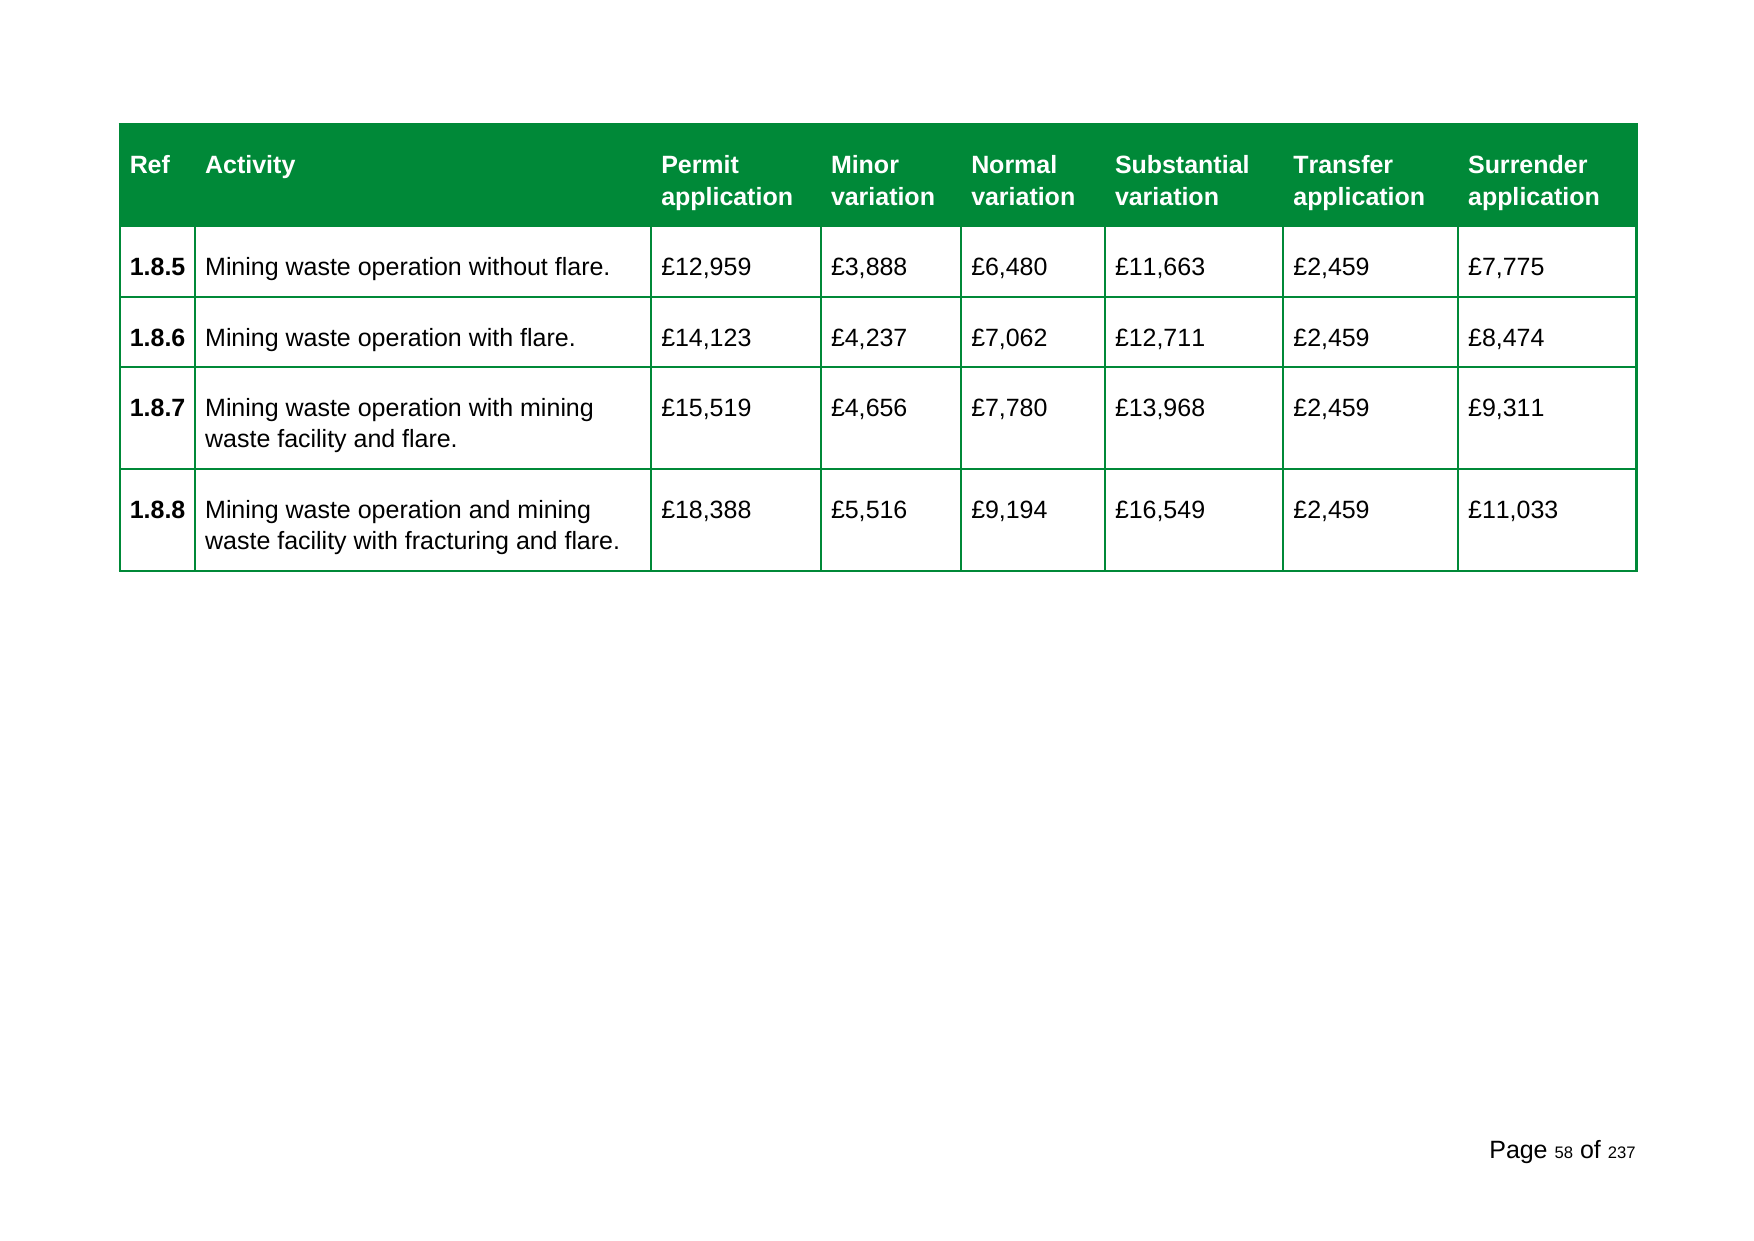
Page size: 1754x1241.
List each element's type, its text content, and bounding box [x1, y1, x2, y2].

table_cell Mining waste operation with flare. [196, 298, 650, 366]
table_header Ref [121, 125, 194, 225]
table_header Surrender application [1459, 125, 1635, 225]
table_cell £15,519 [652, 368, 820, 468]
table_cell £4,656 [822, 368, 960, 468]
table_header Normal variation [962, 125, 1104, 225]
table_cell Mining waste operation with mining waste facility and flare. [196, 368, 650, 468]
table_cell £6,480 [962, 227, 1104, 296]
table_cell £2,459 [1284, 298, 1457, 366]
table_cell £14,123 [652, 298, 820, 366]
table_cell £16,549 [1106, 470, 1282, 569]
table_cell Mining waste operation without flare. [196, 227, 650, 296]
table_cell £12,711 [1106, 298, 1282, 366]
table_cell £18,388 [652, 470, 820, 569]
table_cell £5,516 [822, 470, 960, 569]
table_cell £7,780 [962, 368, 1104, 468]
table_cell £12,959 [652, 227, 820, 296]
table_header Transfer application [1284, 125, 1457, 225]
table_header Activity [196, 125, 650, 225]
table_header Minor variation [822, 125, 960, 225]
table_cell £13,968 [1106, 368, 1282, 468]
table_cell £2,459 [1284, 227, 1457, 296]
table_cell £4,237 [822, 298, 960, 366]
table_cell £9,194 [962, 470, 1104, 569]
table_cell £11,033 [1459, 470, 1635, 569]
table_cell Mining waste operation and mining waste facility with fracturing and flare. [196, 470, 650, 569]
table_header Substantial variation [1106, 125, 1282, 225]
table_header Permit application [652, 125, 820, 225]
table_cell £7,775 [1459, 227, 1635, 296]
table_cell £2,459 [1284, 470, 1457, 569]
table_cell £11,663 [1106, 227, 1282, 296]
table_cell 1.8.8 [121, 470, 194, 569]
table_cell 1.8.5 [121, 227, 194, 296]
table_cell £7,062 [962, 298, 1104, 366]
table_cell 1.8.7 [121, 368, 194, 468]
table_cell 1.8.6 [121, 298, 194, 366]
table_cell £8,474 [1459, 298, 1635, 366]
table_cell £9,311 [1459, 368, 1635, 468]
table_cell £3,888 [822, 227, 960, 296]
table_cell £2,459 [1284, 368, 1457, 468]
